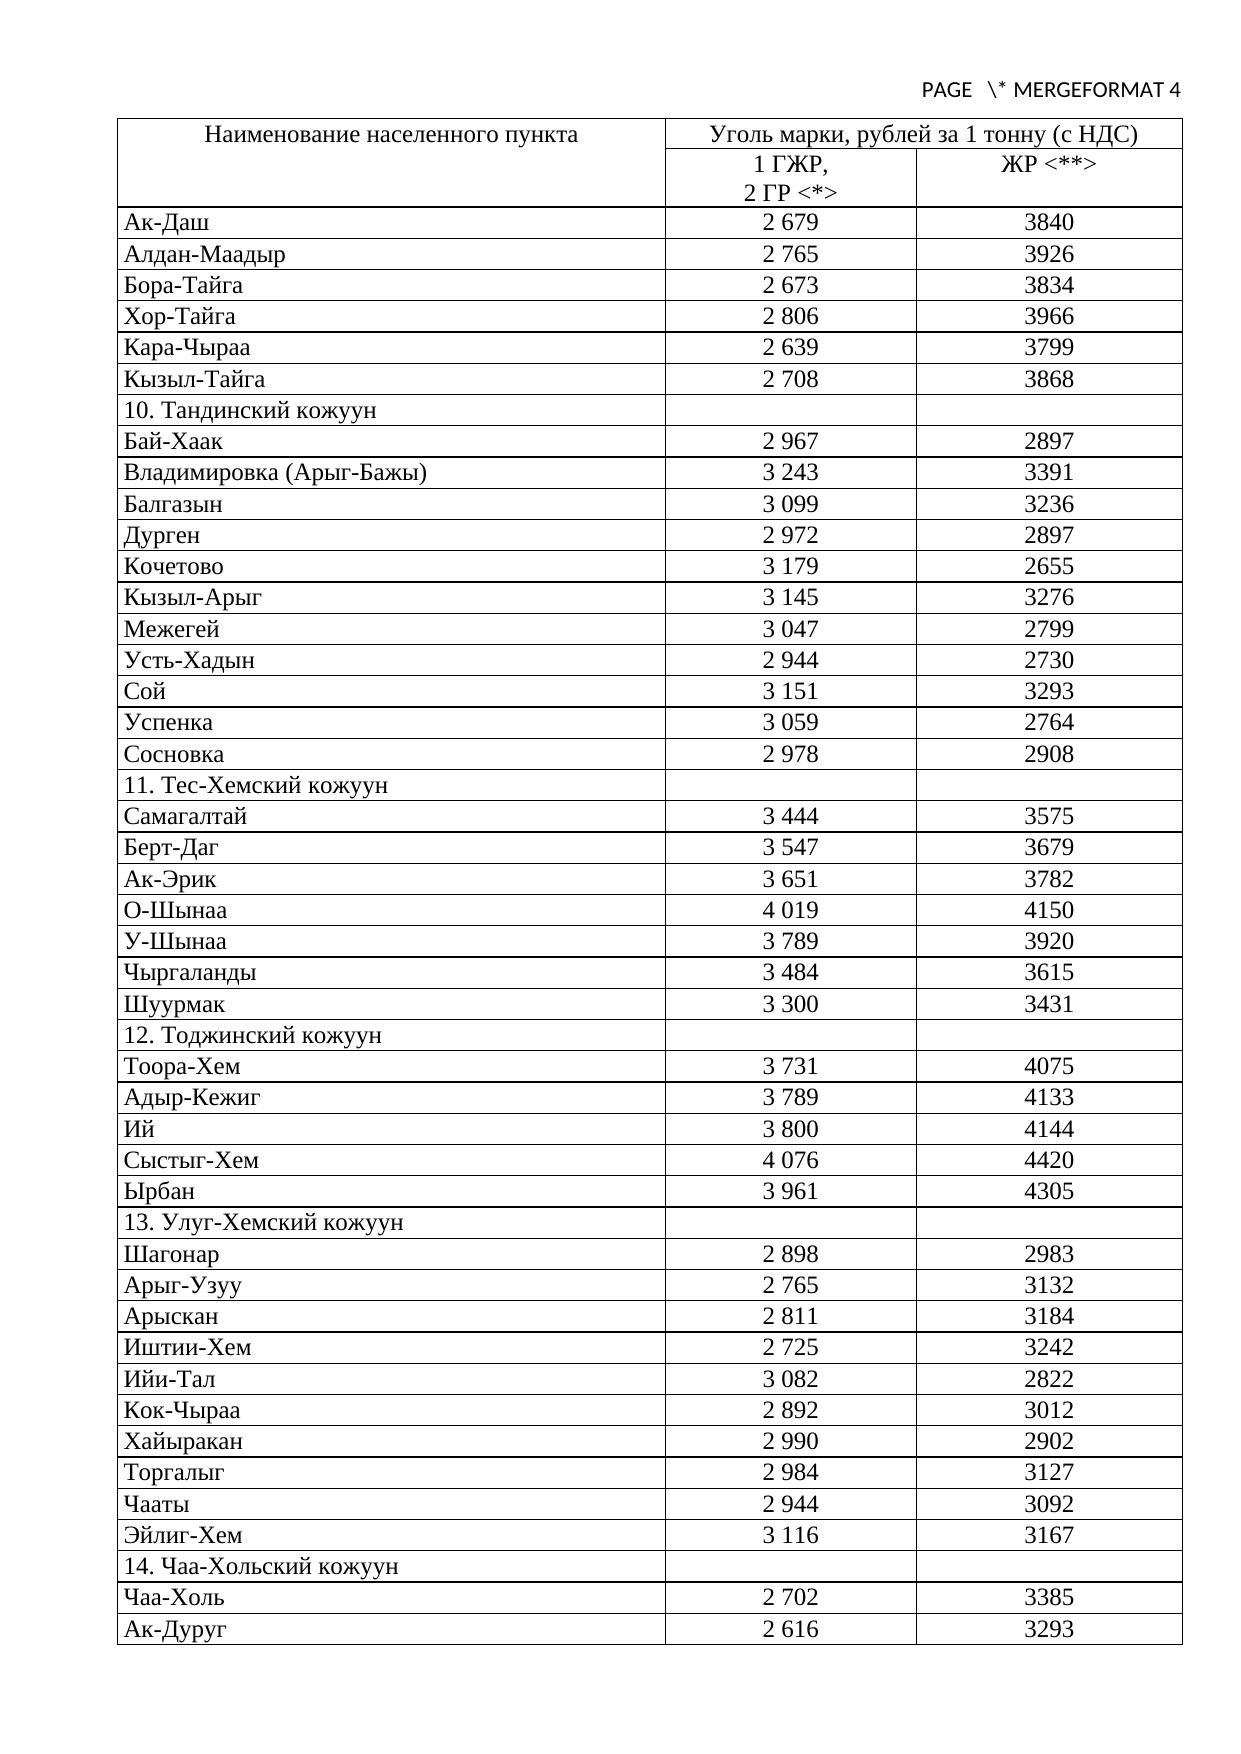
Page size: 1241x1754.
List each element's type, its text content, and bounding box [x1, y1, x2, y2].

table_cell 2 972 [666, 520, 916, 550]
table_cell 12. Тоджинский кожуун [118, 1020, 665, 1050]
table_cell [666, 1020, 916, 1050]
table_cell Кызыл-Тайга [118, 364, 665, 394]
table_cell Алдан-Маадыр [118, 239, 665, 269]
table_cell 3 151 [666, 676, 916, 706]
table_cell 3293 [917, 1614, 1182, 1644]
table_cell Шуурмак [118, 989, 665, 1019]
table_cell 3242 [917, 1333, 1182, 1363]
table_cell 3575 [917, 801, 1182, 831]
table_cell 2 944 [666, 645, 916, 675]
table_cell 3276 [917, 583, 1182, 613]
table_cell 2 967 [666, 426, 916, 456]
table_cell 3012 [917, 1395, 1182, 1425]
table_cell 2 806 [666, 301, 916, 331]
table_cell 2 679 [666, 208, 916, 238]
table_cell [917, 395, 1182, 425]
table_cell 3 484 [666, 958, 916, 988]
table_cell 2 708 [666, 364, 916, 394]
table_cell Бай-Хаак [118, 426, 665, 456]
table_cell 4144 [917, 1114, 1182, 1144]
table_cell Владимировка (Арыг-Бажы) [118, 458, 665, 488]
table_cell 2 811 [666, 1301, 916, 1331]
table_cell 3840 [917, 208, 1182, 238]
table_cell Балгазын [118, 489, 665, 519]
table_cell 2 984 [666, 1458, 916, 1488]
table_cell Иштии-Хем [118, 1333, 665, 1363]
table_cell Дурген [118, 520, 665, 550]
table_cell 3 145 [666, 583, 916, 613]
table_cell 2983 [917, 1239, 1182, 1269]
table_cell 4150 [917, 895, 1182, 925]
table_cell 3868 [917, 364, 1182, 394]
table_cell Кок-Чыраа [118, 1395, 665, 1425]
table_cell 3236 [917, 489, 1182, 519]
table_cell 3385 [917, 1583, 1182, 1613]
table_cell 3 116 [666, 1520, 916, 1550]
table_cell 10. Тандинский кожуун [118, 395, 665, 425]
table_cell 2 616 [666, 1614, 916, 1644]
table_cell Берт-Даг [118, 833, 665, 863]
table_cell Арыг-Узуу [118, 1270, 665, 1300]
table_cell 2897 [917, 520, 1182, 550]
table_cell Бора-Тайга [118, 270, 665, 300]
table_cell ЖР <**> [917, 149, 1182, 206]
table_cell Эйлиг-Хем [118, 1520, 665, 1550]
table_cell 2 702 [666, 1583, 916, 1613]
table_cell 3391 [917, 458, 1182, 488]
table_cell 3 300 [666, 989, 916, 1019]
table_cell [666, 1551, 916, 1581]
table_cell 3431 [917, 989, 1182, 1019]
table_cell 4075 [917, 1051, 1182, 1081]
table_cell 3 099 [666, 489, 916, 519]
table_cell 11. Тес-Хемский кожуун [118, 770, 665, 800]
table_cell 2730 [917, 645, 1182, 675]
table_cell [666, 1208, 916, 1238]
table_cell 3 789 [666, 1083, 916, 1113]
table_header Наименование населенного пункта [118, 119, 665, 206]
table_cell [666, 770, 916, 800]
table_cell 2 673 [666, 270, 916, 300]
table_cell 3 547 [666, 833, 916, 863]
table_cell 4305 [917, 1176, 1182, 1206]
table_cell 2897 [917, 426, 1182, 456]
table_cell 2 990 [666, 1426, 916, 1456]
table_cell Ырбан [118, 1176, 665, 1206]
table_cell [666, 395, 916, 425]
table_cell Ий [118, 1114, 665, 1144]
table_cell 2 892 [666, 1395, 916, 1425]
table_cell 3834 [917, 270, 1182, 300]
table_cell Хор-Тайга [118, 301, 665, 331]
table_cell Чааты [118, 1489, 665, 1519]
table_cell 2799 [917, 614, 1182, 644]
table_cell 3 651 [666, 864, 916, 894]
table_cell Сой [118, 676, 665, 706]
table_cell 2908 [917, 739, 1182, 769]
table_cell Тоора-Хем [118, 1051, 665, 1081]
table_cell 14. Чаа-Хольский кожуун [118, 1551, 665, 1581]
table_cell 3184 [917, 1301, 1182, 1331]
table_cell 3 731 [666, 1051, 916, 1081]
table_header Уголь марки, рублей за 1 тонну (с НДС) [666, 119, 1182, 148]
table_cell Кочетово [118, 551, 665, 581]
table_cell 2 765 [666, 1270, 916, 1300]
table_cell Самагалтай [118, 801, 665, 831]
table_cell 2 944 [666, 1489, 916, 1519]
table_cell Ак-Дуруг [118, 1614, 665, 1644]
table_cell 2764 [917, 708, 1182, 738]
table_cell Сосновка [118, 739, 665, 769]
table_cell 3 961 [666, 1176, 916, 1206]
table_cell 3132 [917, 1270, 1182, 1300]
table_cell [917, 1208, 1182, 1238]
table_cell [917, 1020, 1182, 1050]
table_cell Чыргаланды [118, 958, 665, 988]
table_cell 3782 [917, 864, 1182, 894]
table_cell 3 444 [666, 801, 916, 831]
table_cell Торгалыг [118, 1458, 665, 1488]
table_cell 2655 [917, 551, 1182, 581]
table_cell У-Шынаа [118, 926, 665, 956]
table_cell Кара-Чыраа [118, 333, 665, 363]
table_cell Сыстыг-Хем [118, 1145, 665, 1175]
table_cell Ийи-Тал [118, 1364, 665, 1394]
table_cell 3 047 [666, 614, 916, 644]
table_cell Ак-Даш [118, 208, 665, 238]
table_cell О-Шынаа [118, 895, 665, 925]
table_cell 3 059 [666, 708, 916, 738]
table_cell 13. Улуг-Хемский кожуун [118, 1208, 665, 1238]
table_cell 4 019 [666, 895, 916, 925]
table_cell Усть-Хадын [118, 645, 665, 675]
table_cell 3615 [917, 958, 1182, 988]
table_cell 3926 [917, 239, 1182, 269]
table_cell 3920 [917, 926, 1182, 956]
table_cell Чаа-Холь [118, 1583, 665, 1613]
table_cell 2 765 [666, 239, 916, 269]
table_cell 3293 [917, 676, 1182, 706]
table_cell 3 243 [666, 458, 916, 488]
table_cell 1 ГЖР, 2 ГР <*> [666, 149, 916, 206]
table_cell 3127 [917, 1458, 1182, 1488]
table_cell 3966 [917, 301, 1182, 331]
table_cell 3799 [917, 333, 1182, 363]
table_cell 2822 [917, 1364, 1182, 1394]
table_cell Хайыракан [118, 1426, 665, 1456]
table_cell 3 800 [666, 1114, 916, 1144]
table_cell 2 898 [666, 1239, 916, 1269]
table_cell 3679 [917, 833, 1182, 863]
table_cell [917, 770, 1182, 800]
table_cell [917, 1551, 1182, 1581]
table_cell 3 789 [666, 926, 916, 956]
table_cell Кызыл-Арыг [118, 583, 665, 613]
table_cell 3167 [917, 1520, 1182, 1550]
table_cell Успенка [118, 708, 665, 738]
table_cell 2902 [917, 1426, 1182, 1456]
table_cell 4133 [917, 1083, 1182, 1113]
table_cell Шагонар [118, 1239, 665, 1269]
table_cell 2 725 [666, 1333, 916, 1363]
table_cell Межегей [118, 614, 665, 644]
table_cell Арыскан [118, 1301, 665, 1331]
table_cell 4 076 [666, 1145, 916, 1175]
table_cell 3 082 [666, 1364, 916, 1394]
table_cell 2 978 [666, 739, 916, 769]
table_cell Ак-Эрик [118, 864, 665, 894]
table_cell 3092 [917, 1489, 1182, 1519]
table_cell Адыр-Кежиг [118, 1083, 665, 1113]
table_cell 2 639 [666, 333, 916, 363]
table_cell 4420 [917, 1145, 1182, 1175]
table_cell 3 179 [666, 551, 916, 581]
